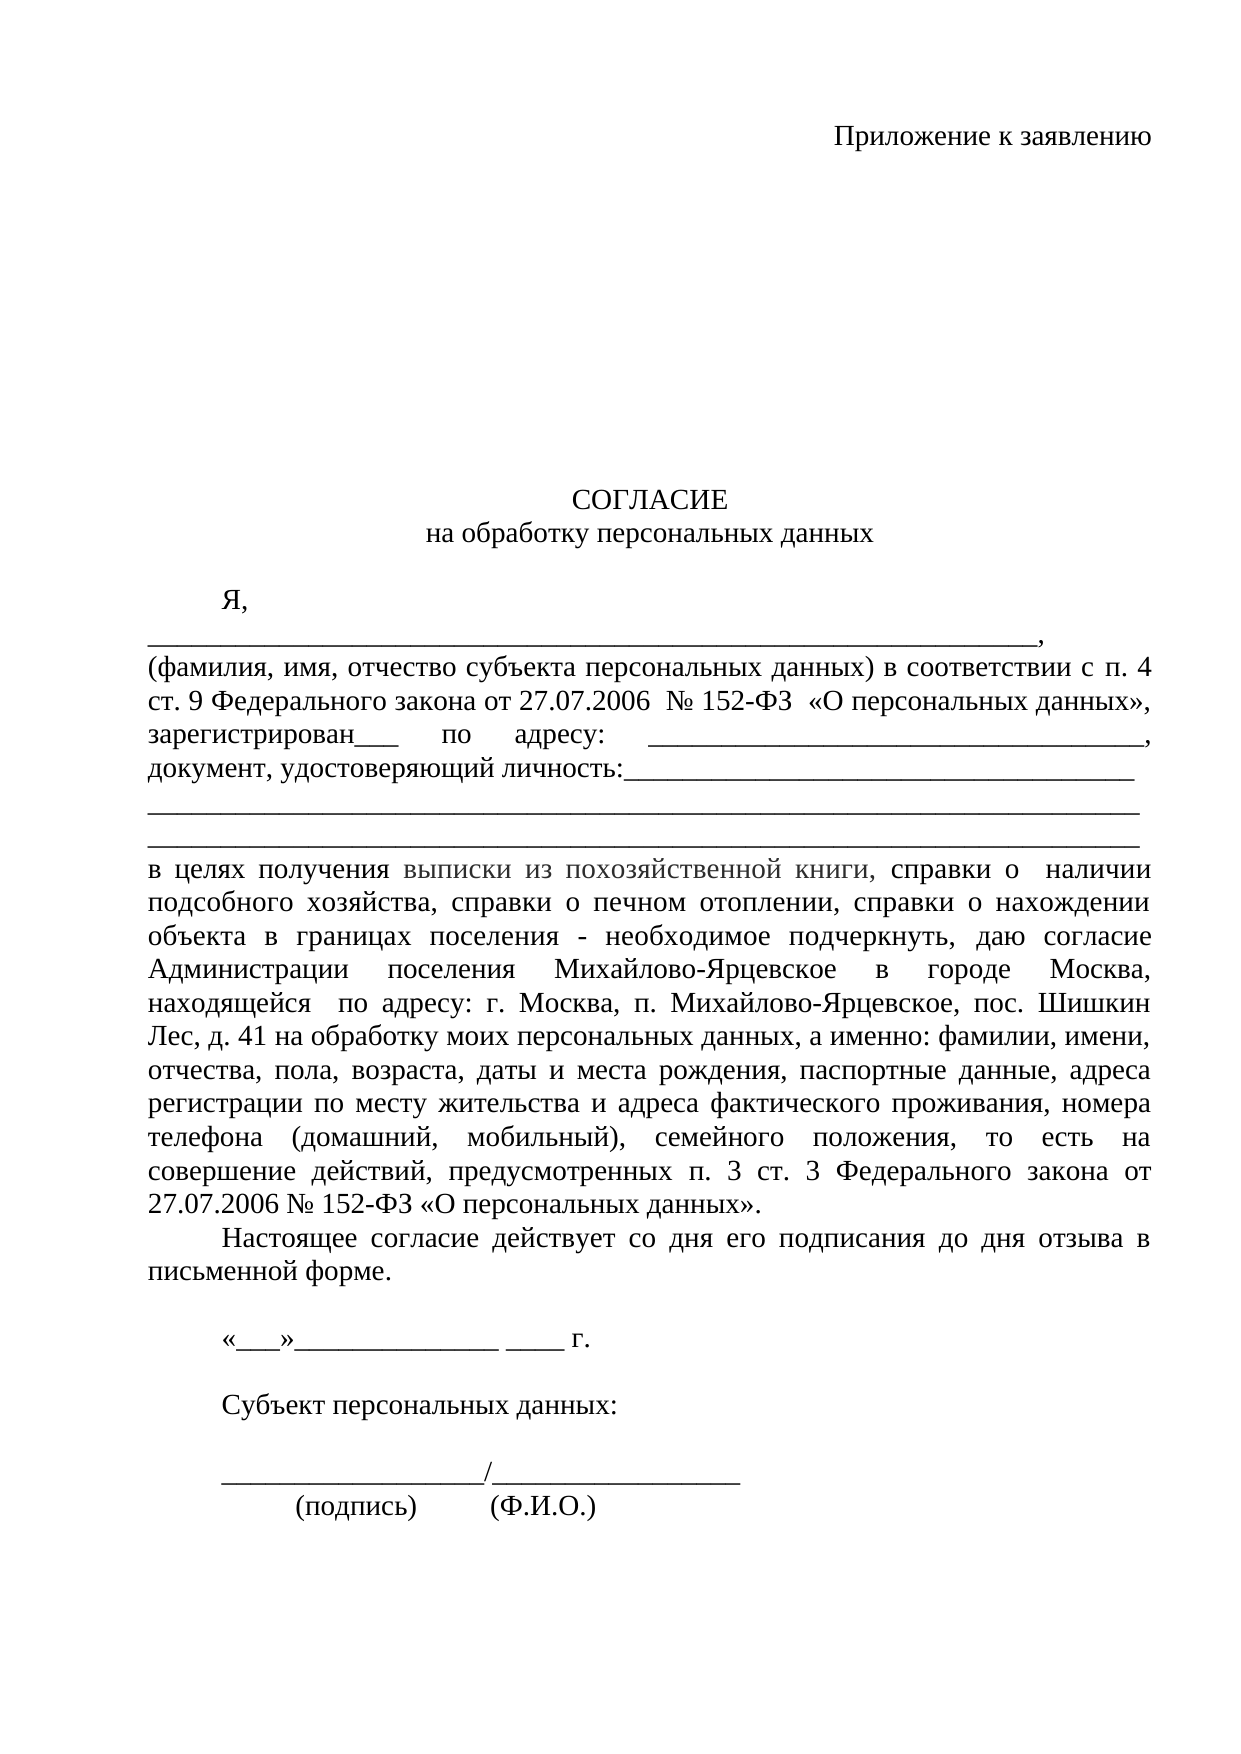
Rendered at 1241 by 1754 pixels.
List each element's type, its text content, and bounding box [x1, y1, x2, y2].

text (фамилия, имя, отчество субъекта персональных данных) в соответствии с п. 4 ст. 9 Федерального закона от 27.07.2006 № 152-ФЗ «О персональных данных», зарегистрирован___ по адресу: __________________________________, документ, удостоверяющий личность:___________________________________ [148, 649, 1152, 784]
text (подпись) (Ф.И.О.) [221, 1488, 1152, 1522]
text __________________/_________________ [148, 1454, 1152, 1488]
text на обработку персональных данных [148, 515, 1152, 549]
text «___»______________ ____ г. [148, 1320, 1152, 1354]
text Я, _____________________________________________________________, [148, 582, 1152, 649]
text Приложение к заявлению [148, 118, 1152, 152]
text СОГЛАСИЕ [148, 482, 1152, 515]
text Субъект персональных данных: [148, 1387, 1152, 1421]
text Настоящее согласие действует со дня его подписания до дня отзыва в письменной форме. [148, 1220, 1152, 1287]
text в целях получения выписки из похозяйственной книги, справки о наличии подсобного хозяйства, справки о печном отоплении, справки о нахождении объекта в границах поселения - необходимое подчеркнуть, даю согласие Администрации поселения Михайлово-Ярцевское в городе Москва, находящейся по адресу: г. Москва, п. Михайлово-Ярцевское, пос. Шишкин Лес, д. 41 на обработку моих персональных данных, а именно: фамилии, имени, отчества, пола, возраста, даты и места рождения, паспортные данные, адреса регистрации по месту жительства и адреса фактического проживания, номера телефона (домашний, мобильный), семейного положения, то есть на совершение действий, предусмотренных п. 3 ст. 3 Федерального закона от 27.07.2006 № 152-ФЗ «О персональных данных». [148, 851, 1152, 1220]
text ________________________________________________________________________________________________________________________________________ [148, 784, 1152, 851]
